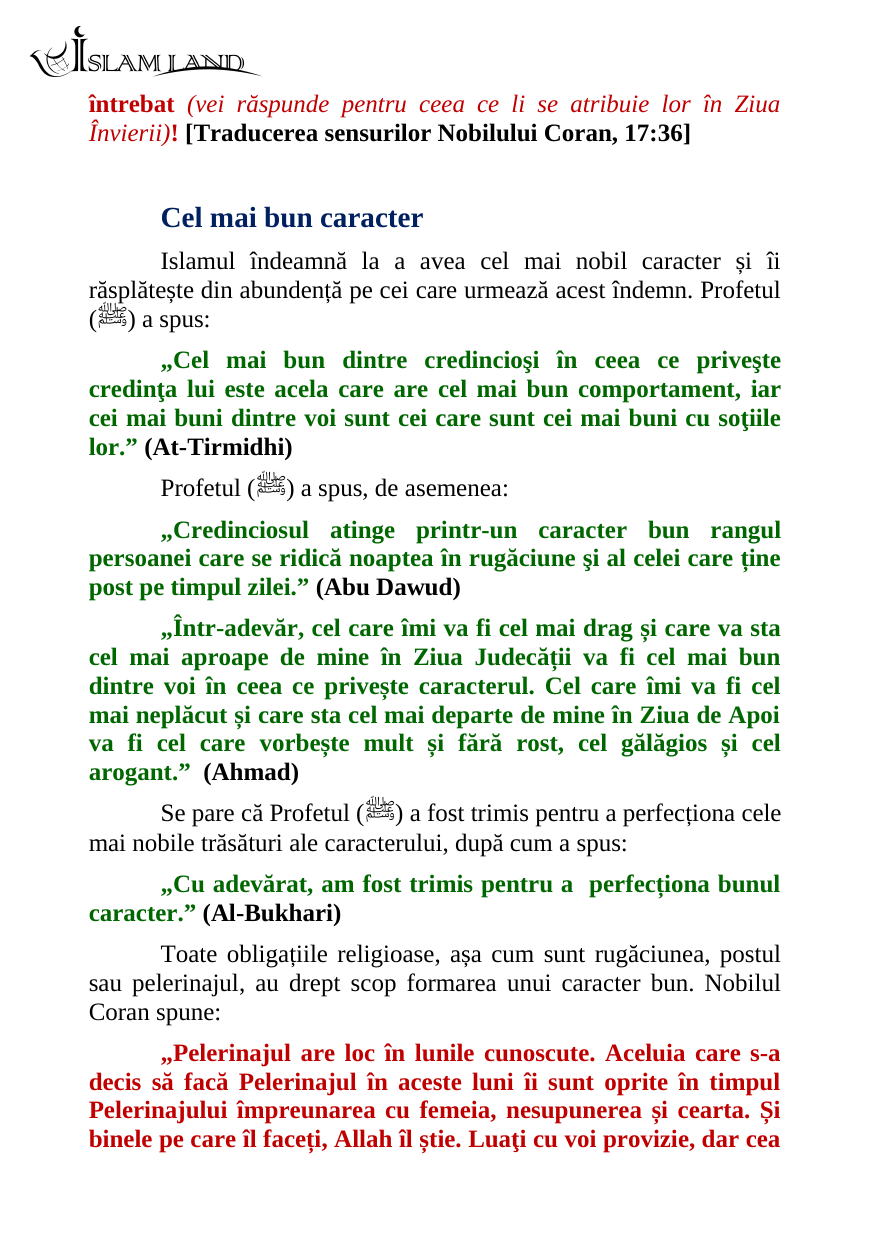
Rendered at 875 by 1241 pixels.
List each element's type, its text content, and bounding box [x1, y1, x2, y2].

text Islamul îndeamnă la a avea cel mai nobil caracter și îi răsplătește din abundență pe cei care urmează acest îndemn. Profetul (ﷺ) a spus: [88, 246, 782, 333]
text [88, 89, 782, 146]
text „Cu adevărat, am fost trimis pentru a perfecționa bunul caracter.” (Al-Bukhari) [88, 869, 782, 927]
text „Într-adevăr, cel care îmi va fi cel mai drag și care va sta cel mai aproape de mine în Ziua Judecății va fi cel mai bun dintre voi în ceea ce privește caracterul. Cel care îmi va fi cel mai neplăcut și care sta cel mai departe de mine în Ziua de Apoi va fi cel care vorbește mult și fără rost, cel gălăgios și cel arogant.” (Ahmad) [88, 613, 782, 786]
text Toate obligațiile religioase, așa cum sunt rugăciunea, postul sau pelerinajul, au drept scop formarea unui caracter bun. Nobilul Coran spune: [88, 939, 782, 1025]
picture [29, 26, 263, 77]
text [88, 1038, 782, 1153]
text „Credinciosul atinge printr-un caracter bun rangul persoanei care se ridică noaptea în rugăciune şi al celei care ține post pe timpul zilei.” (Abu Dawud) [88, 515, 782, 601]
text Cel mai bun caracter [88, 200, 782, 234]
text Profetul (ﷺ) a spus, de asemenea: [88, 473, 782, 502]
text „Cel mai bun dintre credincioşi în ceea ce priveşte credinţa lui este acela care are cel mai bun comportament, iar cei mai buni dintre voi sunt cei care sunt cei mai buni cu soţiile lor.” (At-Tirmidhi) [88, 346, 782, 461]
text Se pare că Profetul (ﷺ) a fost trimis pentru a perfecționa cele mai nobile trăsături ale caracterului, după cum a spus: [88, 798, 782, 857]
